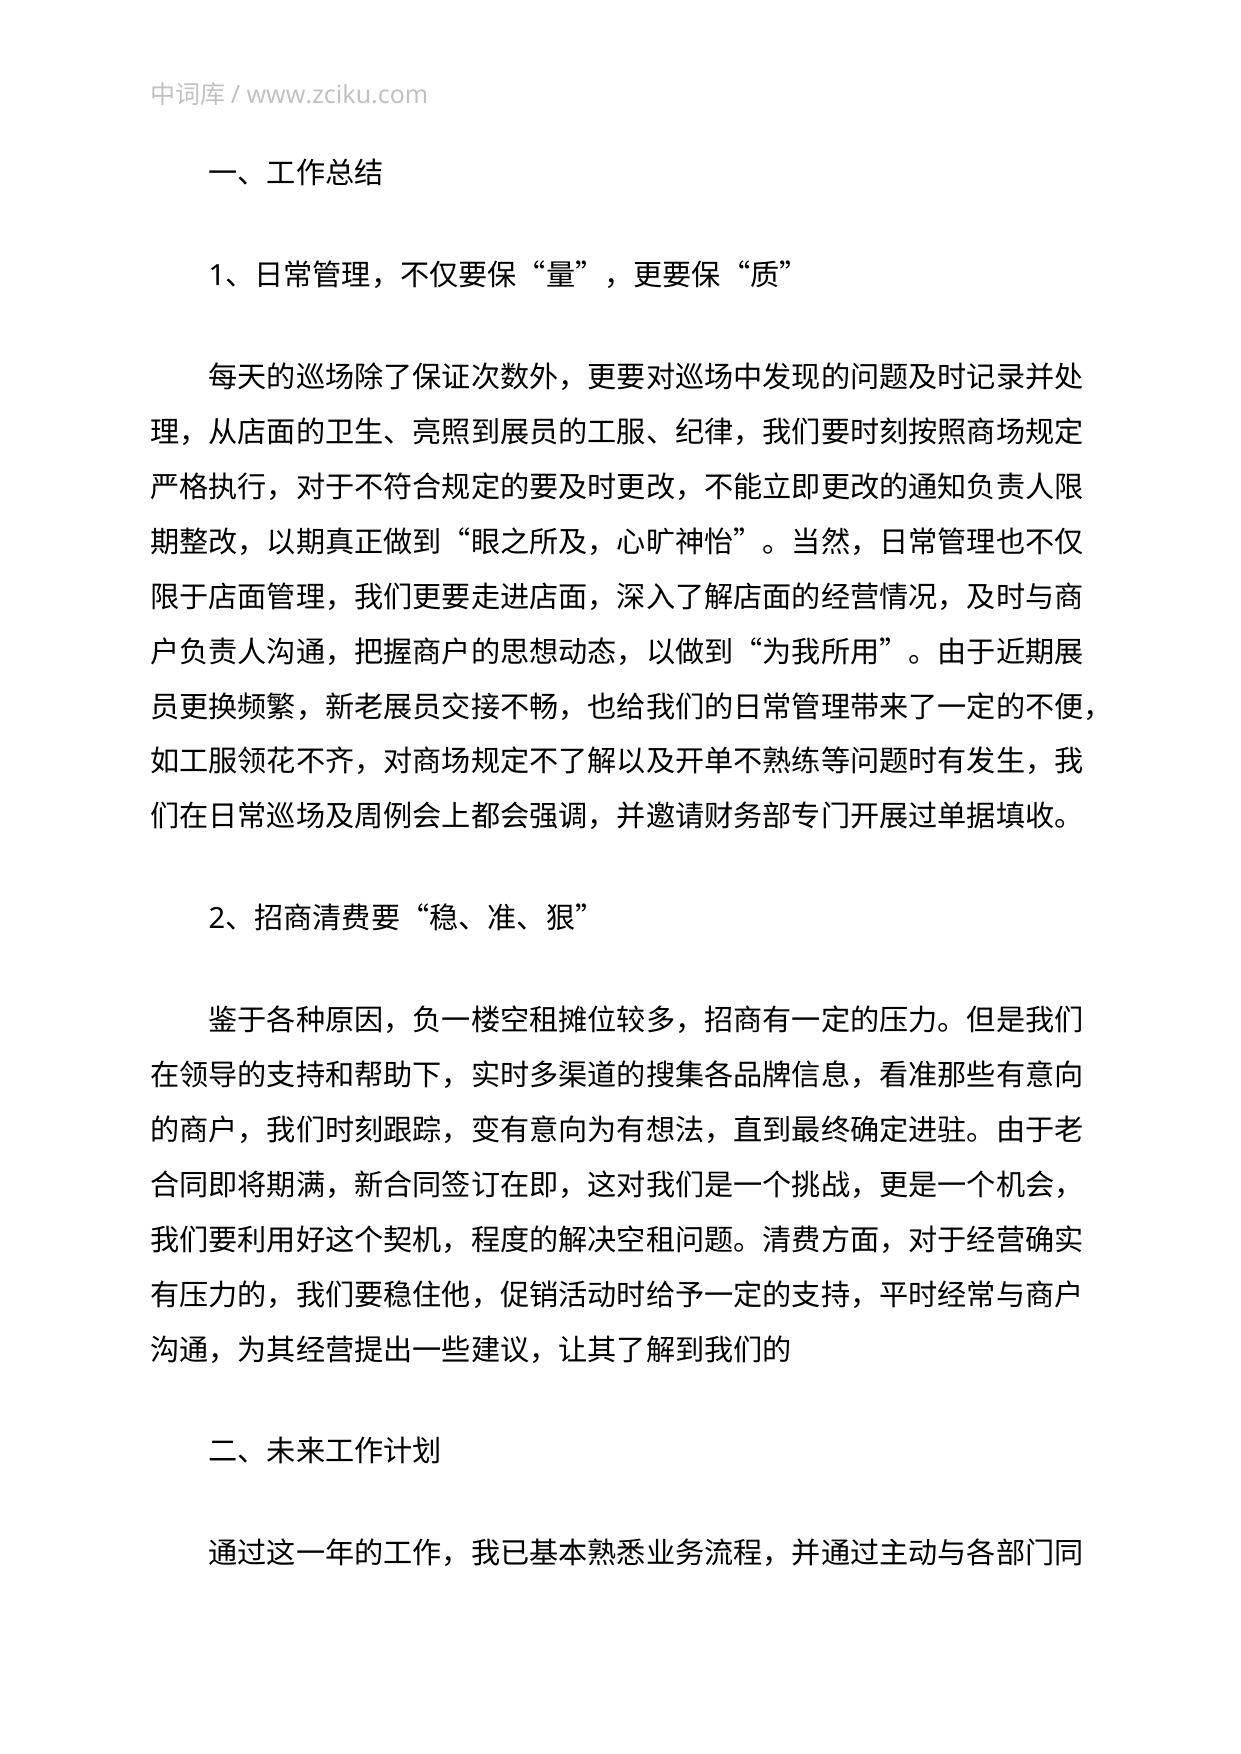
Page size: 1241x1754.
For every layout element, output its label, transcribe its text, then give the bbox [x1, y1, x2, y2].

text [150, 1529, 1090, 1572]
text 二、未来工作计划 [150, 1428, 1090, 1470]
text 一、工作总结 [150, 150, 1090, 192]
text 鉴于各种原因，负一楼空租摊位较多，招商有一定的压力。但是我们在领导的支持和帮助下，实时多渠道的搜集各品牌信息，看准那些有意向的商户，我们时刻跟踪，变有意向为有想法，直到最终确定进驻。由于老合同即将期满，新合同签订在即，这对我们是一个挑战，更是一个机会，我们要利用好这个契机，程度的解决空租问题。清费方面，对于经营确实有压力的，我们要稳住他，促销活动时给予一定的支持，平时经常与商户沟通，为其经营提出一些建议，让其了解到我们的 [150, 997, 1090, 1368]
text 1、日常管理，不仅要保“量”，更要保“质” [150, 252, 1090, 294]
text 2、招商清费要“稳、准、狠” [150, 895, 1090, 937]
text 每天的巡场除了保证次数外，更要对巡场中发现的问题及时记录并处理，从店面的卫生、亮照到展员的工服、纪律，我们要时刻按照商场规定严格执行，对于不符合规定的要及时更改，不能立即更改的通知负责人限期整改，以期真正做到“眼之所及，心旷神怡”。当然，日常管理也不仅限于店面管理，我们更要走进店面，深入了解店面的经营情况，及时与商户负责人沟通，把握商户的思想动态，以做到“为我所用”。由于近期展员更换频繁，新老展员交接不畅，也给我们的日常管理带来了一定的不便，如工服领花不齐，对商场规定不了解以及开单不熟练等问题时有发生，我们在日常巡场及周例会上都会强调，并邀请财务部专门开展过单据填收。 [150, 354, 1090, 835]
